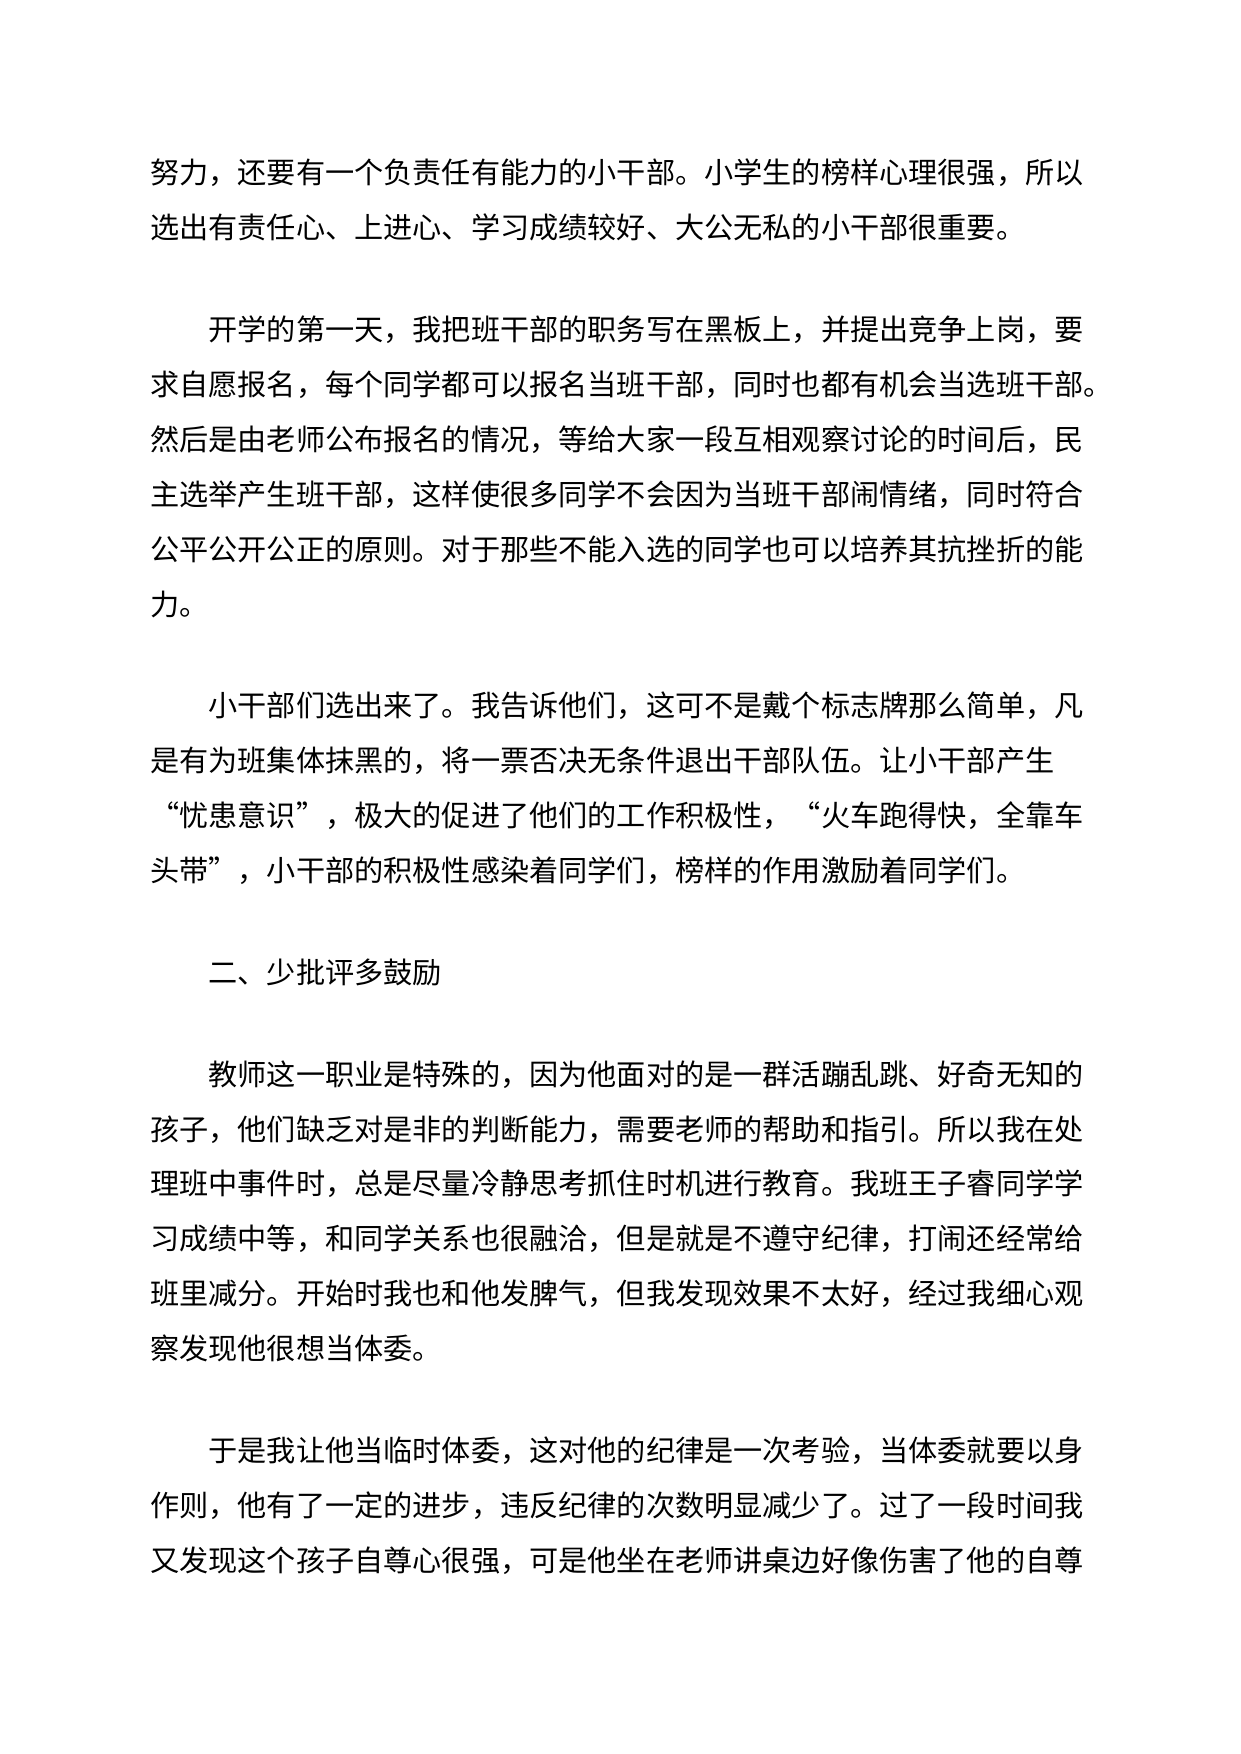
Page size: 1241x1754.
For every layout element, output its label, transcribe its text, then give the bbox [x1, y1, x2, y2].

text 二、少批评多鼓励 [150, 949, 1090, 992]
text 小干部们选出来了。我告诉他们，这可不是戴个标志牌那么简单，凡是有为班集体抹黑的，将一票否决无条件退出干部队伍。让小干部产生“忧患意识”，极大的促进了他们的工作积极性，“火车跑得快，全靠车头带”，小干部的积极性感染着同学们，榜样的作用激励着同学们。 [150, 683, 1090, 890]
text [150, 1427, 1090, 1579]
text 教师这一职业是特殊的，因为他面对的是一群活蹦乱跳、好奇无知的孩子，他们缺乏对是非的判断能力，需要老师的帮助和指引。所以我在处理班中事件时，总是尽量冷静思考抓住时机进行教育。我班王子睿同学学习成绩中等，和同学关系也很融洽，但是就是不遵守纪律，打闹还经常给班里减分。开始时我也和他发脾气，但我发现效果不太好，经过我细心观察发现他很想当体委。 [150, 1051, 1090, 1368]
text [150, 150, 1090, 247]
text 开学的第一天，我把班干部的职务写在黑板上，并提出竞争上岗，要求自愿报名，每个同学都可以报名当班干部，同时也都有机会当选班干部。然后是由老师公布报名的情况，等给大家一段互相观察讨论的时间后，民主选举产生班干部，这样使很多同学不会因为当班干部闹情绪，同时符合公平公开公正的原则。对于那些不能入选的同学也可以培养其抗挫折的能力。 [150, 307, 1090, 623]
